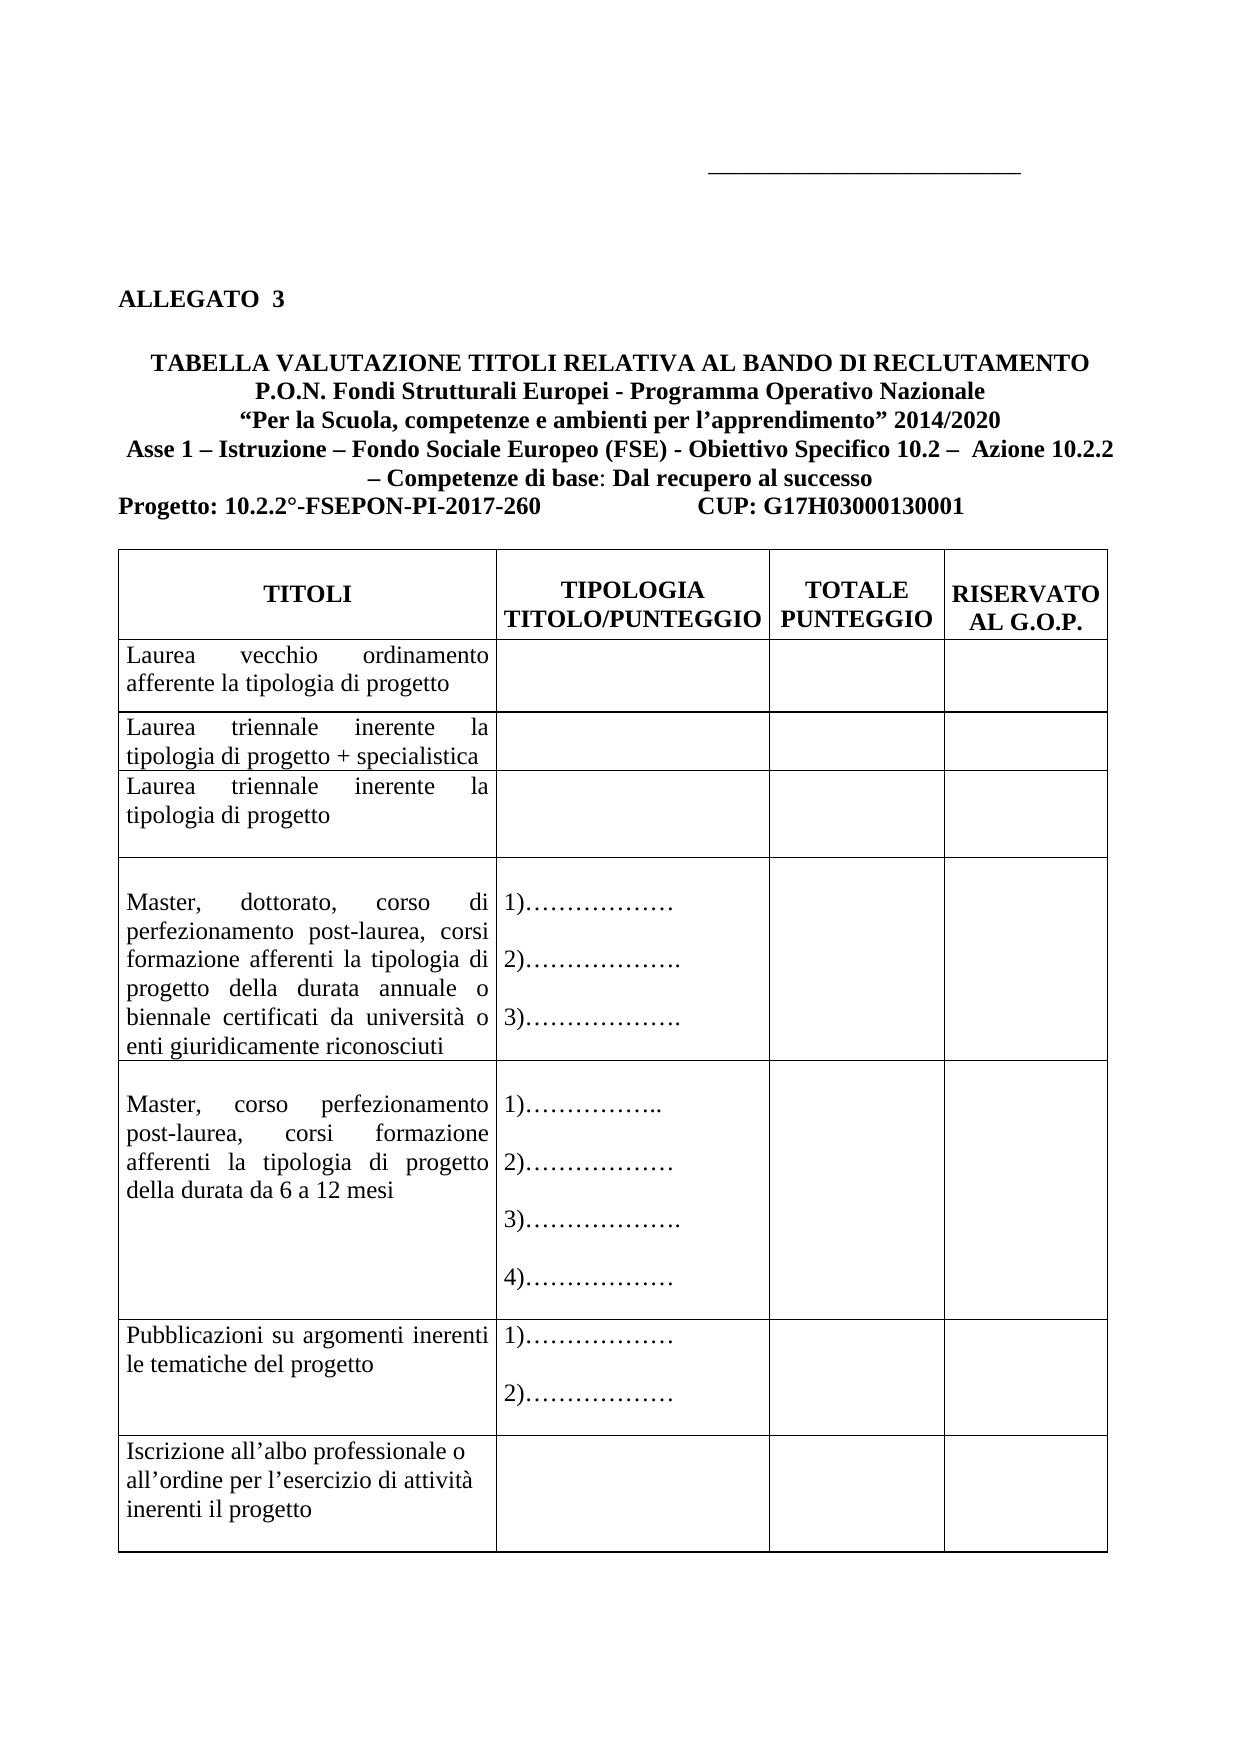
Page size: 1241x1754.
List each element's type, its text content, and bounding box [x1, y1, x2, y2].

table_cell Pubblicazioni su argomenti inerenti le tematiche del progetto [119, 1320, 496, 1435]
table_header TIPOLOGIA TITOLO/PUNTEGGIO [497, 550, 769, 639]
text Progetto: 10.2.2°-FSEPON-PI-2017-260 CUP: G17H03000130001 [118, 491, 1122, 520]
table_cell [770, 771, 944, 857]
table_cell [497, 713, 769, 770]
table_cell 1)…………….. 2)……………… 3)………………. 4)……………… [497, 1061, 769, 1319]
table_cell [770, 858, 944, 1059]
table_cell [497, 771, 769, 857]
table_cell [945, 640, 1107, 711]
table_cell [945, 713, 1107, 770]
table_header RISERVATO AL G.O.P. [945, 550, 1107, 639]
table_cell [497, 640, 769, 711]
table_cell Master, dottorato, corso di perfezionamento post-laurea, corsi formazione afferenti la tipologia di progetto della durata annuale o biennale certificati da università o enti giuridicamente riconosciuti [119, 858, 496, 1059]
table_cell [770, 640, 944, 711]
table_cell 1)……………… 2)……………… [497, 1320, 769, 1435]
table_cell [945, 1436, 1107, 1551]
table_cell [770, 713, 944, 770]
table_header TITOLI [119, 550, 496, 639]
table_cell Laurea triennale inerente la tipologia di progetto [119, 771, 496, 857]
table_cell Iscrizione all’albo professionale o all’ordine per l’esercizio di attività inerenti il progetto [119, 1436, 496, 1551]
table_cell [945, 771, 1107, 857]
table_cell Laurea triennale inerente la tipologia di progetto + specialistica [119, 713, 496, 770]
table_cell [770, 1320, 944, 1435]
subtitle TABELLA VALUTAZIONE TITOLI RELATIVA AL BANDO DI RECLUTAMENTO P.O.N. Fondi Strutturali Europei - Programma Operativo Nazionale [118, 348, 1122, 405]
subtitle ALLEGATO 3 [118, 284, 1122, 313]
table_cell [770, 1061, 944, 1319]
subtitle “Per la Scuola, competenze e ambienti per l’apprendimento” 2014/2020 [118, 405, 1122, 434]
table_cell Laurea vecchio ordinamento afferente la tipologia di progetto [119, 640, 496, 711]
table_cell [497, 1436, 769, 1551]
table_cell [945, 1320, 1107, 1435]
text _________________________ [118, 148, 1122, 176]
table_cell [770, 1436, 944, 1551]
table_header TOTALE PUNTEGGIO [770, 550, 944, 639]
table_cell 1)……………… 2)………………. 3)………………. [497, 858, 769, 1059]
table_cell [945, 1061, 1107, 1319]
table_cell Master, corso perfezionamento post-laurea, corsi formazione afferenti la tipologia di progetto della durata da 12 mesi [119, 1061, 496, 1319]
subtitle Asse 1 – Istruzione – Fondo Sociale Europeo (FSE) - Obiettivo Specifico 10.2 – Azione 10.2.2 – Competenze di base: Dal recupero al successo [118, 434, 1122, 491]
table_cell [945, 858, 1107, 1059]
